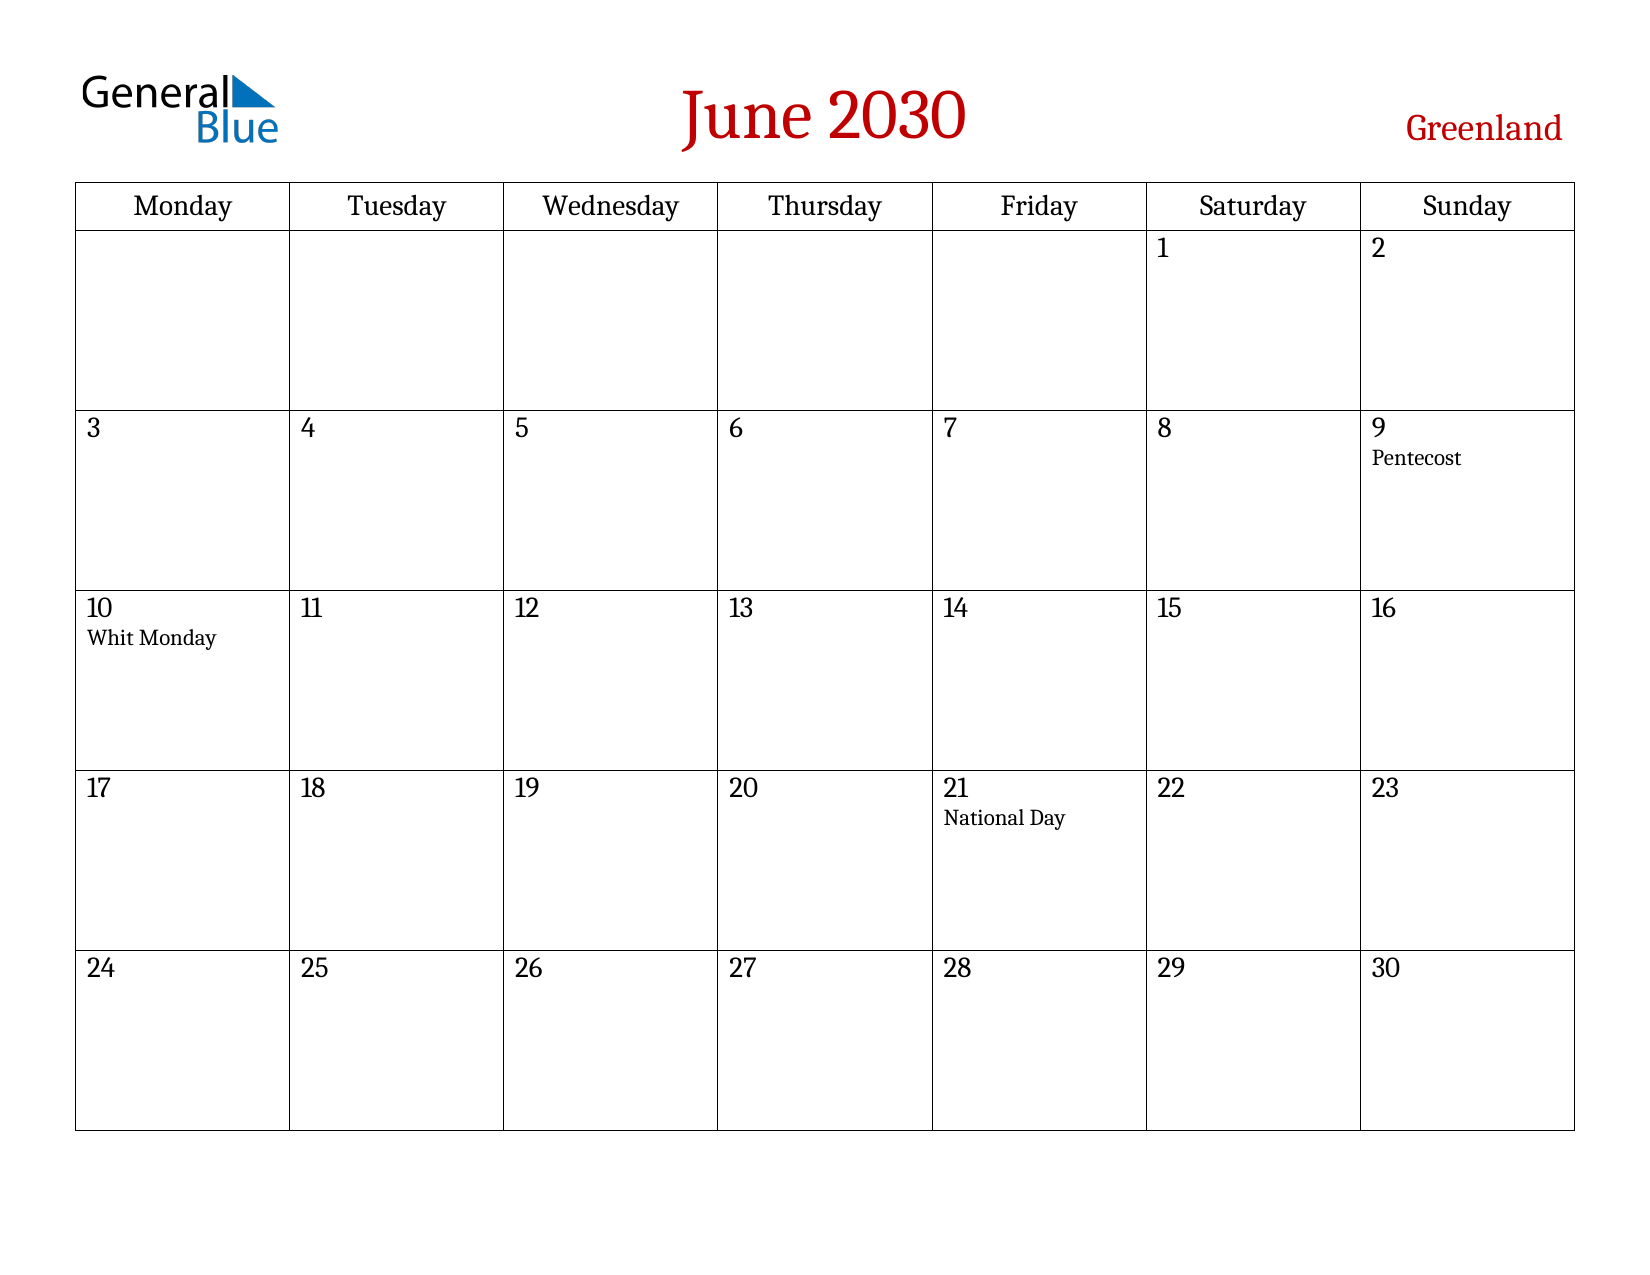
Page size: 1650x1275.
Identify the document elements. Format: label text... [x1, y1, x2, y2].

table_cell [1361, 265, 1574, 410]
table_cell 13 [718, 591, 932, 625]
table_cell [1361, 805, 1574, 950]
table_cell [290, 445, 503, 590]
table_cell 23 [1361, 771, 1574, 805]
table_cell Monday [76, 183, 289, 230]
table_cell 18 [290, 771, 503, 805]
table_cell [76, 231, 289, 264]
table_cell 28 [933, 951, 1146, 985]
table_cell [76, 805, 289, 950]
table_header June 2030 [504, 75, 1146, 182]
table_cell 20 [718, 771, 932, 805]
table_cell [718, 265, 932, 410]
table_header [76, 75, 503, 182]
table_cell Friday [933, 183, 1146, 230]
table_cell [504, 265, 717, 410]
table_cell 3 [76, 411, 289, 444]
table_cell [504, 231, 717, 264]
table_cell [718, 445, 932, 590]
table_cell Tuesday [290, 183, 503, 230]
table_cell 10 [76, 591, 289, 625]
table_cell [933, 445, 1146, 590]
table_cell [933, 231, 1146, 264]
table_cell [1147, 985, 1360, 1130]
picture [82, 75, 278, 143]
table_cell [290, 625, 503, 770]
table_cell [718, 985, 932, 1130]
table_cell [290, 985, 503, 1130]
table_cell [718, 231, 932, 264]
table_cell [1147, 625, 1360, 770]
table_cell 22 [1147, 771, 1360, 805]
table_cell [1361, 985, 1574, 1130]
table_cell 8 [1147, 411, 1360, 444]
table_cell 14 [933, 591, 1146, 625]
table_cell [933, 265, 1146, 410]
table_cell Whit Monday [76, 625, 289, 770]
table_cell 27 [718, 951, 932, 985]
table_cell [1147, 265, 1360, 410]
table_cell 15 [1147, 591, 1360, 625]
table_cell [718, 805, 932, 950]
table_cell 19 [504, 771, 717, 805]
table_cell [504, 985, 717, 1130]
table_cell 4 [290, 411, 503, 444]
table_cell [76, 265, 289, 410]
table_cell Thursday [718, 183, 932, 230]
table_cell [504, 445, 717, 590]
table_cell 21 [933, 771, 1146, 805]
table_cell [1147, 445, 1360, 590]
table_cell 24 [76, 951, 289, 985]
table_cell [718, 625, 932, 770]
table_cell 29 [1147, 951, 1360, 985]
table_cell [290, 231, 503, 264]
table_cell [290, 805, 503, 950]
table_cell Saturday [1147, 183, 1360, 230]
table_cell [1147, 805, 1360, 950]
table_cell 16 [1361, 591, 1574, 625]
table_cell 26 [504, 951, 717, 985]
table_cell 5 [504, 411, 717, 444]
table_cell National Day [933, 805, 1146, 950]
table_cell [76, 445, 289, 590]
table_cell [933, 985, 1146, 1130]
table_cell [504, 625, 717, 770]
table_header Greenland [1146, 75, 1574, 182]
table_cell [933, 625, 1146, 770]
table_cell [290, 265, 503, 410]
table_cell [504, 805, 717, 950]
table_cell 2 [1361, 231, 1574, 264]
table_cell 9 [1361, 411, 1574, 444]
table_cell 7 [933, 411, 1146, 444]
table_cell Wednesday [504, 183, 717, 230]
table_cell 17 [76, 771, 289, 805]
table_cell [1361, 625, 1574, 770]
table_cell 12 [504, 591, 717, 625]
table_cell 1 [1147, 231, 1360, 264]
table_cell Pentecost [1361, 445, 1574, 590]
table_cell 11 [290, 591, 503, 625]
table_cell [76, 985, 289, 1130]
table_cell Sunday [1361, 183, 1574, 230]
table_cell 6 [718, 411, 932, 444]
table_cell 30 [1361, 951, 1574, 985]
table_cell 25 [290, 951, 503, 985]
